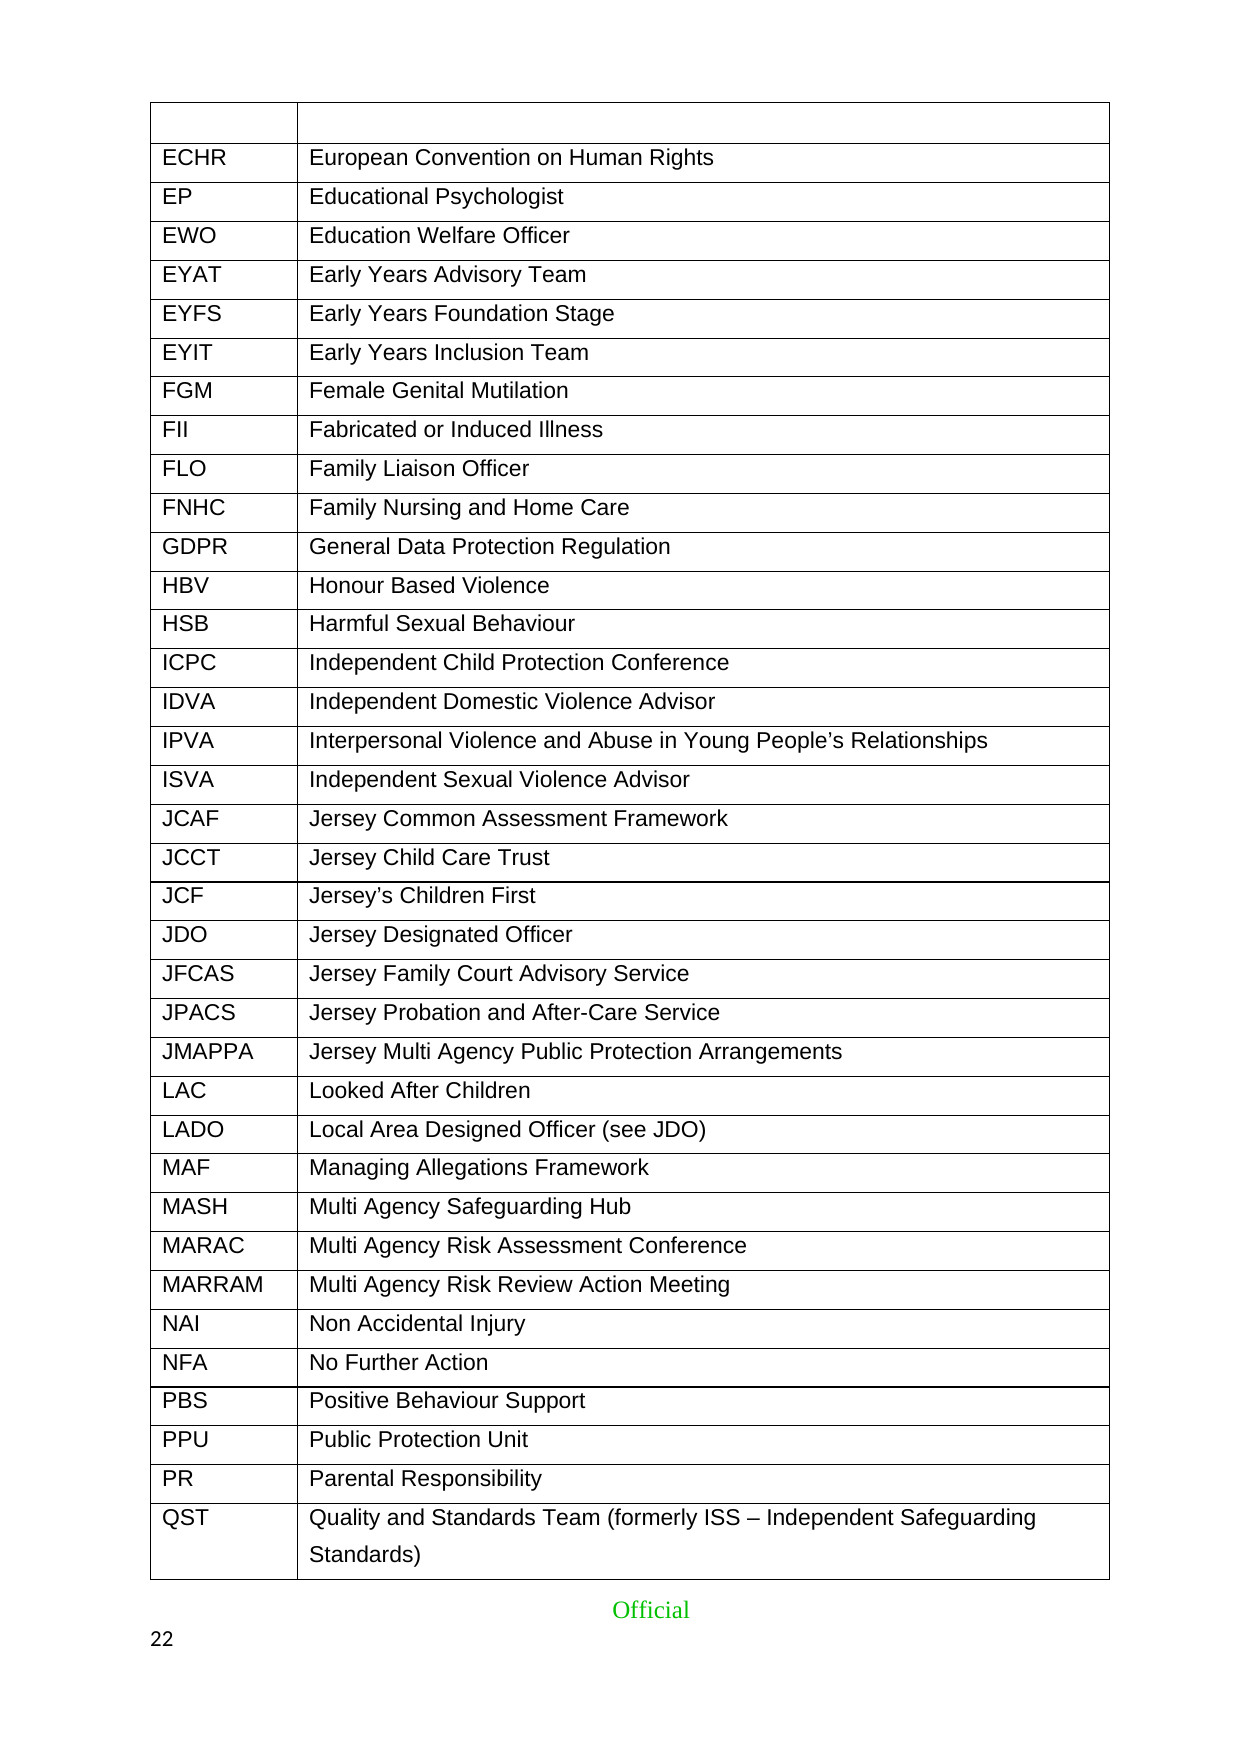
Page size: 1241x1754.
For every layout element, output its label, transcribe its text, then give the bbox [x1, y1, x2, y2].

table_cell Honour Based Violence [298, 572, 1109, 609]
table_cell LAC [151, 1077, 297, 1114]
table_cell European Convention on Human Rights [298, 144, 1109, 182]
table_cell No Further Action [298, 1349, 1109, 1386]
table_cell GDPR [151, 533, 297, 571]
table_cell Educational Psychologist [298, 183, 1109, 221]
table_cell Managing Allegations Framework [298, 1154, 1109, 1192]
table_cell MASH [151, 1193, 297, 1231]
table_cell Family Nursing and Home Care [298, 494, 1109, 532]
table_cell Jersey Multi Agency Public Protection Arrangements [298, 1038, 1109, 1076]
table_cell Early Years Foundation Stage [298, 300, 1109, 337]
table_cell Jersey’s Children First [298, 883, 1109, 920]
table_cell Early Years Inclusion Team [298, 339, 1109, 376]
table_cell EYAT [151, 261, 297, 298]
table_cell DSL [151, 103, 297, 143]
table_cell JCAF [151, 805, 297, 842]
table_cell ECHR [151, 144, 297, 182]
table_cell JCCT [151, 844, 297, 881]
table_cell Family Liaison Officer [298, 455, 1109, 493]
table_cell MARRAM [151, 1271, 297, 1309]
table_cell Female Genital Mutilation [298, 377, 1109, 415]
table_cell HBV [151, 572, 297, 609]
table_cell JMAPPA [151, 1038, 297, 1076]
table_cell Looked After Children [298, 1077, 1109, 1114]
table_cell Jersey Child Care Trust [298, 844, 1109, 881]
table_cell Jersey Probation and After-Care Service [298, 999, 1109, 1037]
table_cell Parental Responsibility [298, 1465, 1109, 1503]
table_cell Interpersonal Violence and Abuse in Young People’s Relationships [298, 727, 1109, 765]
table_cell Jersey Common Assessment Framework [298, 805, 1109, 842]
table_cell PBS [151, 1388, 297, 1425]
table_cell Local Area Designed Officer (see JDO) [298, 1116, 1109, 1153]
table_cell FII [151, 416, 297, 454]
table_cell Public Protection Unit [298, 1426, 1109, 1464]
table_cell NFA [151, 1349, 297, 1386]
table_cell LADO [151, 1116, 297, 1153]
table_cell Fabricated or Induced Illness [298, 416, 1109, 454]
table_cell Positive Behaviour Support [298, 1388, 1109, 1425]
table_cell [298, 103, 1109, 143]
table_cell Multi Agency Risk Assessment Conference [298, 1232, 1109, 1270]
table_cell JDO [151, 921, 297, 959]
table_cell MAF [151, 1154, 297, 1192]
table_cell Early Years Advisory Team [298, 261, 1109, 298]
table_cell ISVA [151, 766, 297, 804]
table_cell ICPC [151, 649, 297, 687]
table_cell EWO [151, 222, 297, 260]
table_cell NAI [151, 1310, 297, 1348]
table_cell MARAC [151, 1232, 297, 1270]
table_cell Jersey Family Court Advisory Service [298, 960, 1109, 998]
table_cell EYIT [151, 339, 297, 376]
table_cell FNHC [151, 494, 297, 532]
table_cell EYFS [151, 300, 297, 337]
table_cell Multi Agency Risk Review Action Meeting [298, 1271, 1109, 1309]
table_cell IPVA [151, 727, 297, 765]
table_cell Multi Agency Safeguarding Hub [298, 1193, 1109, 1231]
table_cell Independent Child Protection Conference [298, 649, 1109, 687]
table_cell General Data Protection Regulation [298, 533, 1109, 571]
table_cell Harmful Sexual Behaviour [298, 610, 1109, 648]
table_cell PR [151, 1465, 297, 1503]
table_cell FLO [151, 455, 297, 493]
table_cell Quality and Standards Team (formerly ISS – Independent Safeguarding Standards) [298, 1504, 1109, 1579]
table_cell HSB [151, 610, 297, 648]
table_cell IDVA [151, 688, 297, 726]
table_cell Non Accidental Injury [298, 1310, 1109, 1348]
table_cell JFCAS [151, 960, 297, 998]
table_cell PPU [151, 1426, 297, 1464]
table_cell Jersey Designated Officer [298, 921, 1109, 959]
table_cell Independent Domestic Violence Advisor [298, 688, 1109, 726]
table_cell FGM [151, 377, 297, 415]
table_cell EP [151, 183, 297, 221]
table_cell Independent Sexual Violence Advisor [298, 766, 1109, 804]
table_cell JCF [151, 883, 297, 920]
table_cell QST [151, 1504, 297, 1579]
table_cell Education Welfare Officer [298, 222, 1109, 260]
table_cell JPACS [151, 999, 297, 1037]
